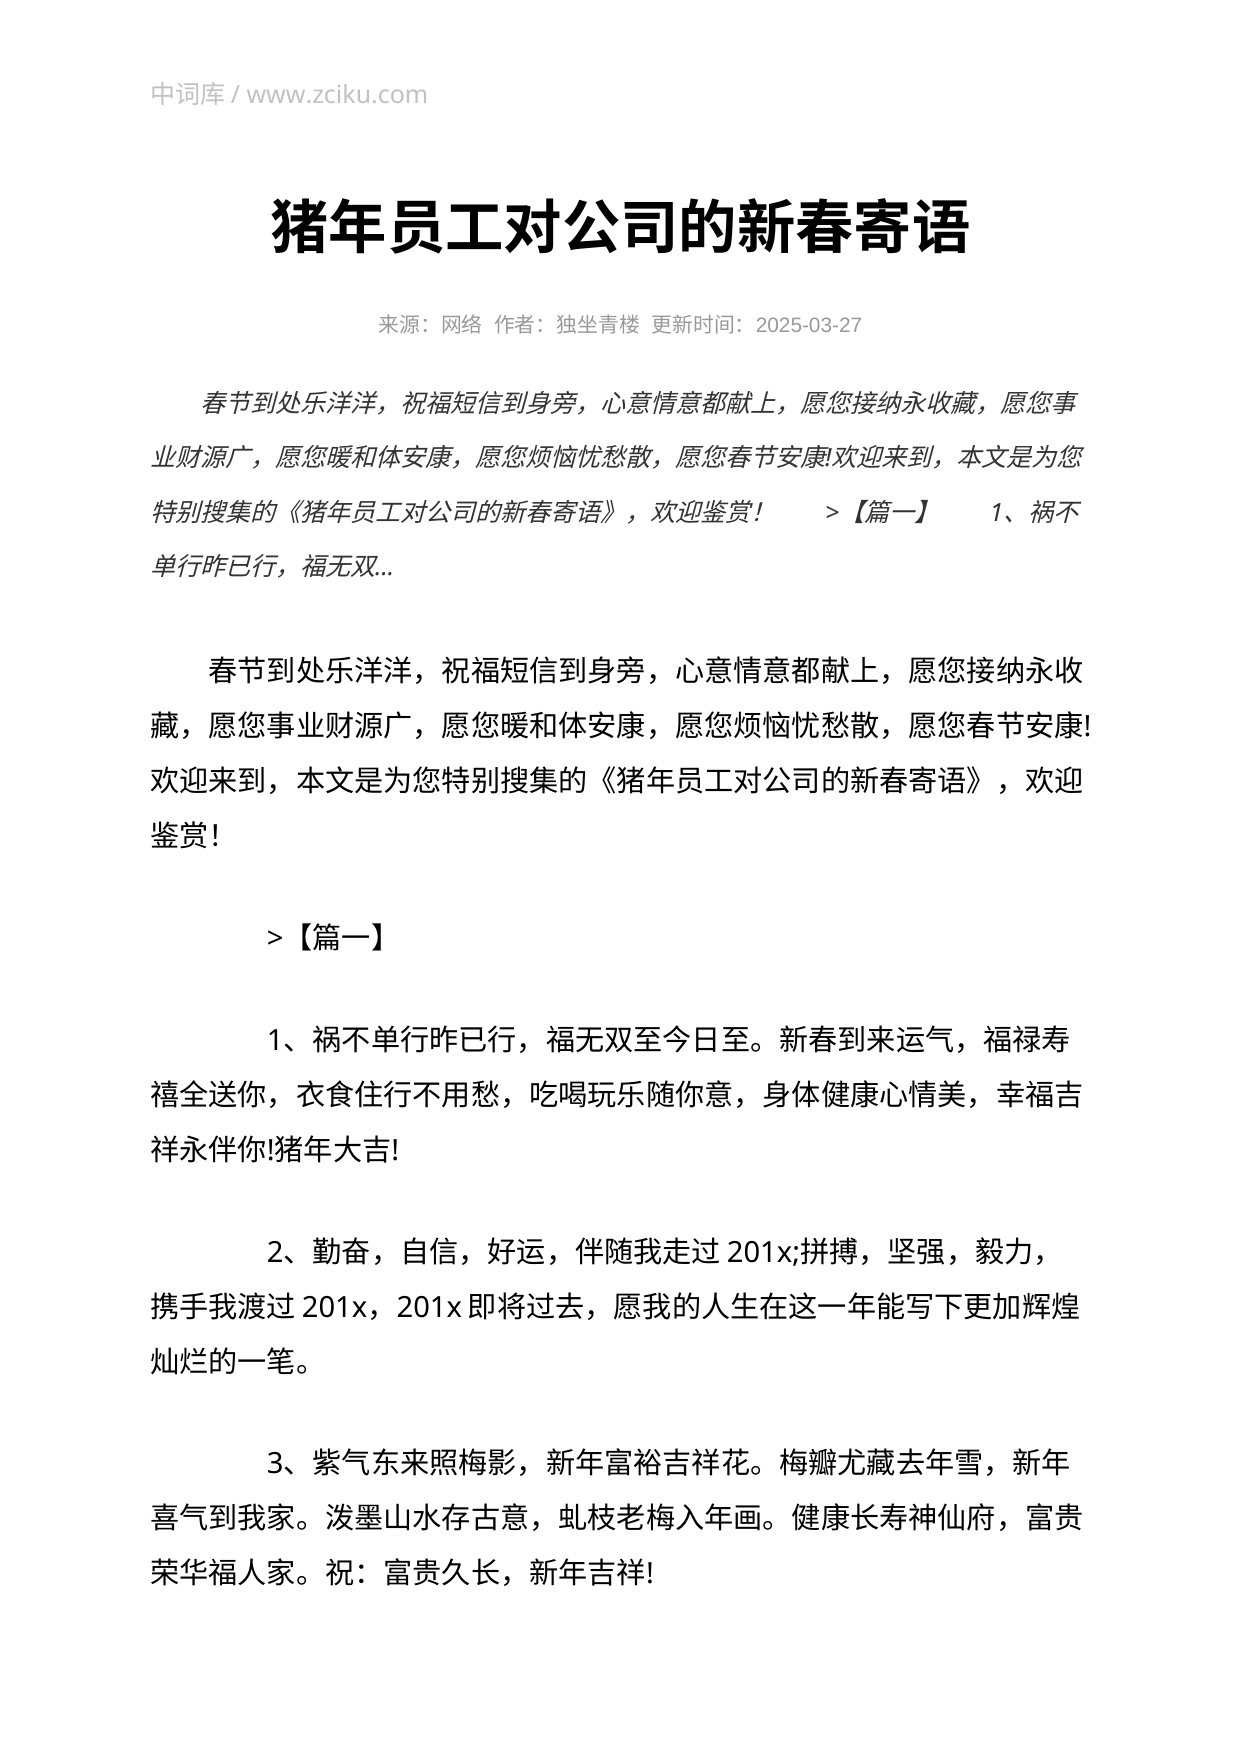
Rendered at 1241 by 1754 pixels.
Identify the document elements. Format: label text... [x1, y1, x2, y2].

text 春节到处乐洋洋，祝福短信到身旁，心意情意都献上，愿您接纳永收藏，愿您事业财源广，愿您暖和体安康，愿您烦恼忧愁散，愿您春节安康!欢迎来到，本文是为您特别搜集的《猪年员工对公司的新春寄语》，欢迎鉴赏！ [150, 648, 1090, 855]
text 来源：网络 作者：独坐青楼 更新时间：2025-03-27 [150, 313, 1090, 337]
text 1、祸不单行昨已行，福无双至今日至。新春到来运气，福禄寿禧全送你，衣食住行不用愁，吃喝玩乐随你意，身体健康心情美，幸福吉祥永伴你!猪年大吉! [150, 1016, 1090, 1169]
text 3、紫气东来照梅影，新年富裕吉祥花。梅瓣尤藏去年雪，新年喜气到我家。泼墨山水存古意，虬枝老梅入年画。健康长寿神仙府，富贵荣华福人家。祝：富贵久长，新年吉祥! [150, 1440, 1090, 1592]
text 2、勤奋，自信，好运，伴随我走过201x;拼搏，坚强，毅力，携手我渡过201x，201x即将过去，愿我的人生在这一年能写下更加辉煌灿烂的一笔。 [150, 1228, 1090, 1381]
subtitle 猪年员工对公司的新春寄语 [150, 181, 1090, 266]
text 春节到处乐洋洋，祝福短信到身旁，心意情意都献上，愿您接纳永收藏，愿您事业财源广，愿您暖和体安康，愿您烦恼忧愁散，愿您春节安康!欢迎来到，本文是为您特别搜集的《猪年员工对公司的新春寄语》，欢迎鉴赏！ >【篇一】 1、祸不单行昨已行，福无双... [150, 383, 1090, 583]
text >【篇一】 [150, 914, 1090, 957]
